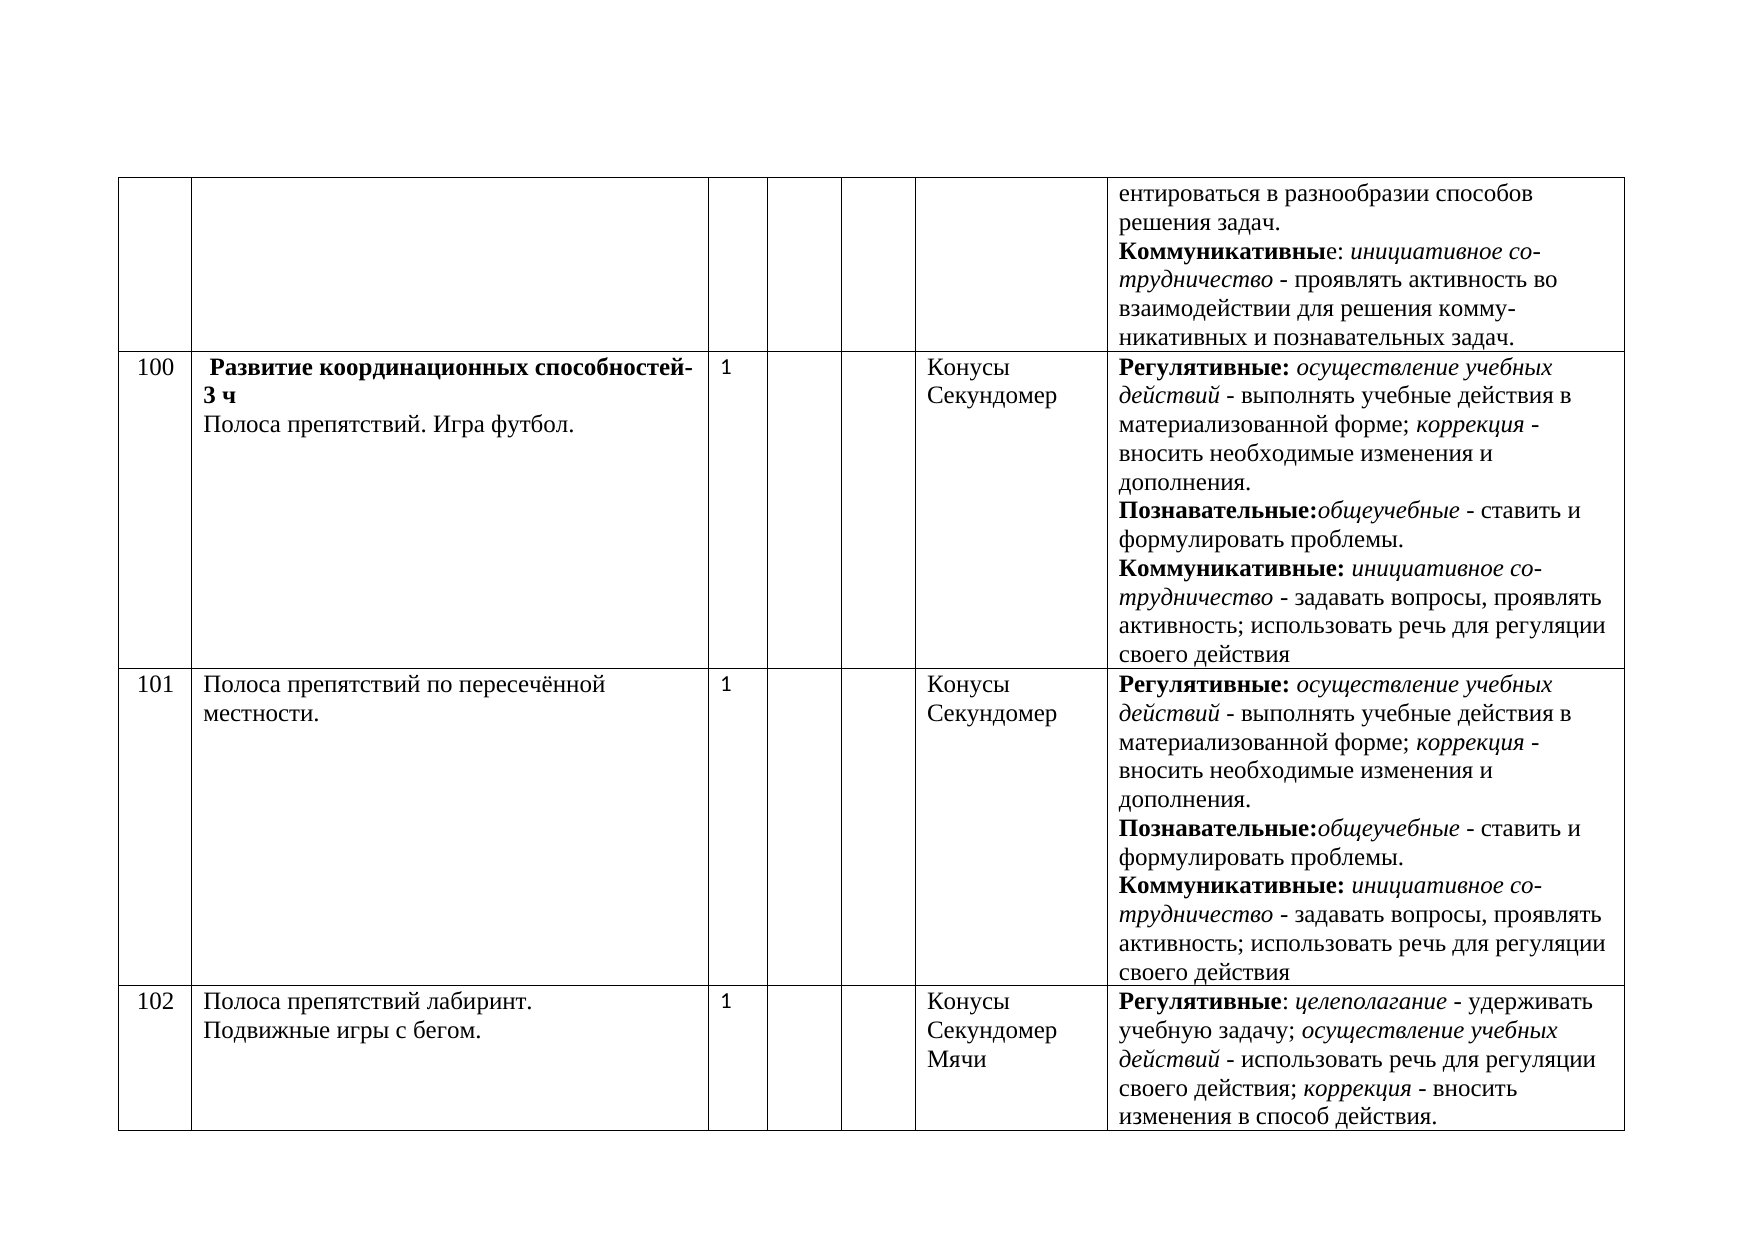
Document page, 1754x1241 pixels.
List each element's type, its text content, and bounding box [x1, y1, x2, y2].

table_cell 1 [709, 352, 767, 668]
table_cell Регулятивные: осуществление учебных действий - выполнять учебные действия в материализованной форме; коррекция - вносить необходимые изменения и дополнения. Познавательные:общеучебные - ставить и формулировать проблемы. Коммуникативные: инициативное сотрудничество - задавать вопросы, проявлять активность; использовать речь для регуляции своего действия [1108, 669, 1624, 985]
table_cell 100 [119, 352, 191, 668]
table_cell [768, 986, 841, 1130]
table_cell [842, 669, 915, 985]
table_cell Конусы Секундомер [916, 352, 1107, 668]
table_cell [916, 178, 1107, 351]
table_cell [768, 178, 841, 351]
table_cell [842, 178, 915, 351]
table_cell Развитие координационных способностей-3 ч Полоса препятствий. Игра футбол. [192, 352, 708, 668]
table_cell 1 [709, 178, 767, 351]
table_cell Регулятивные: осуществление учебных действий - выполнять учебные действия в материализованной форме; коррекция - вносить необходимые изменения и дополнения. Познавательные:общеучебные - ставить и формулировать проблемы. Коммуникативные: инициативное сотрудничество - задавать вопросы, проявлять активность; использовать речь для регуляции своего действия [1108, 352, 1624, 668]
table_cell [192, 178, 708, 351]
table_cell 1 [709, 669, 767, 985]
table_cell 101 [119, 669, 191, 985]
table_cell 1 [709, 986, 767, 1130]
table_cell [1108, 178, 1624, 351]
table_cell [192, 986, 708, 1130]
table_cell Полоса препятствий по пересечённой местности. [192, 669, 708, 985]
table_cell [916, 986, 1107, 1130]
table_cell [1108, 986, 1624, 1130]
table_cell [768, 669, 841, 985]
table_cell [842, 352, 915, 668]
table_cell [768, 352, 841, 668]
table_cell [842, 986, 915, 1130]
table_cell 102 [119, 986, 191, 1130]
table_cell 99 [119, 178, 191, 351]
table_cell Конусы Секундомер [916, 669, 1107, 985]
